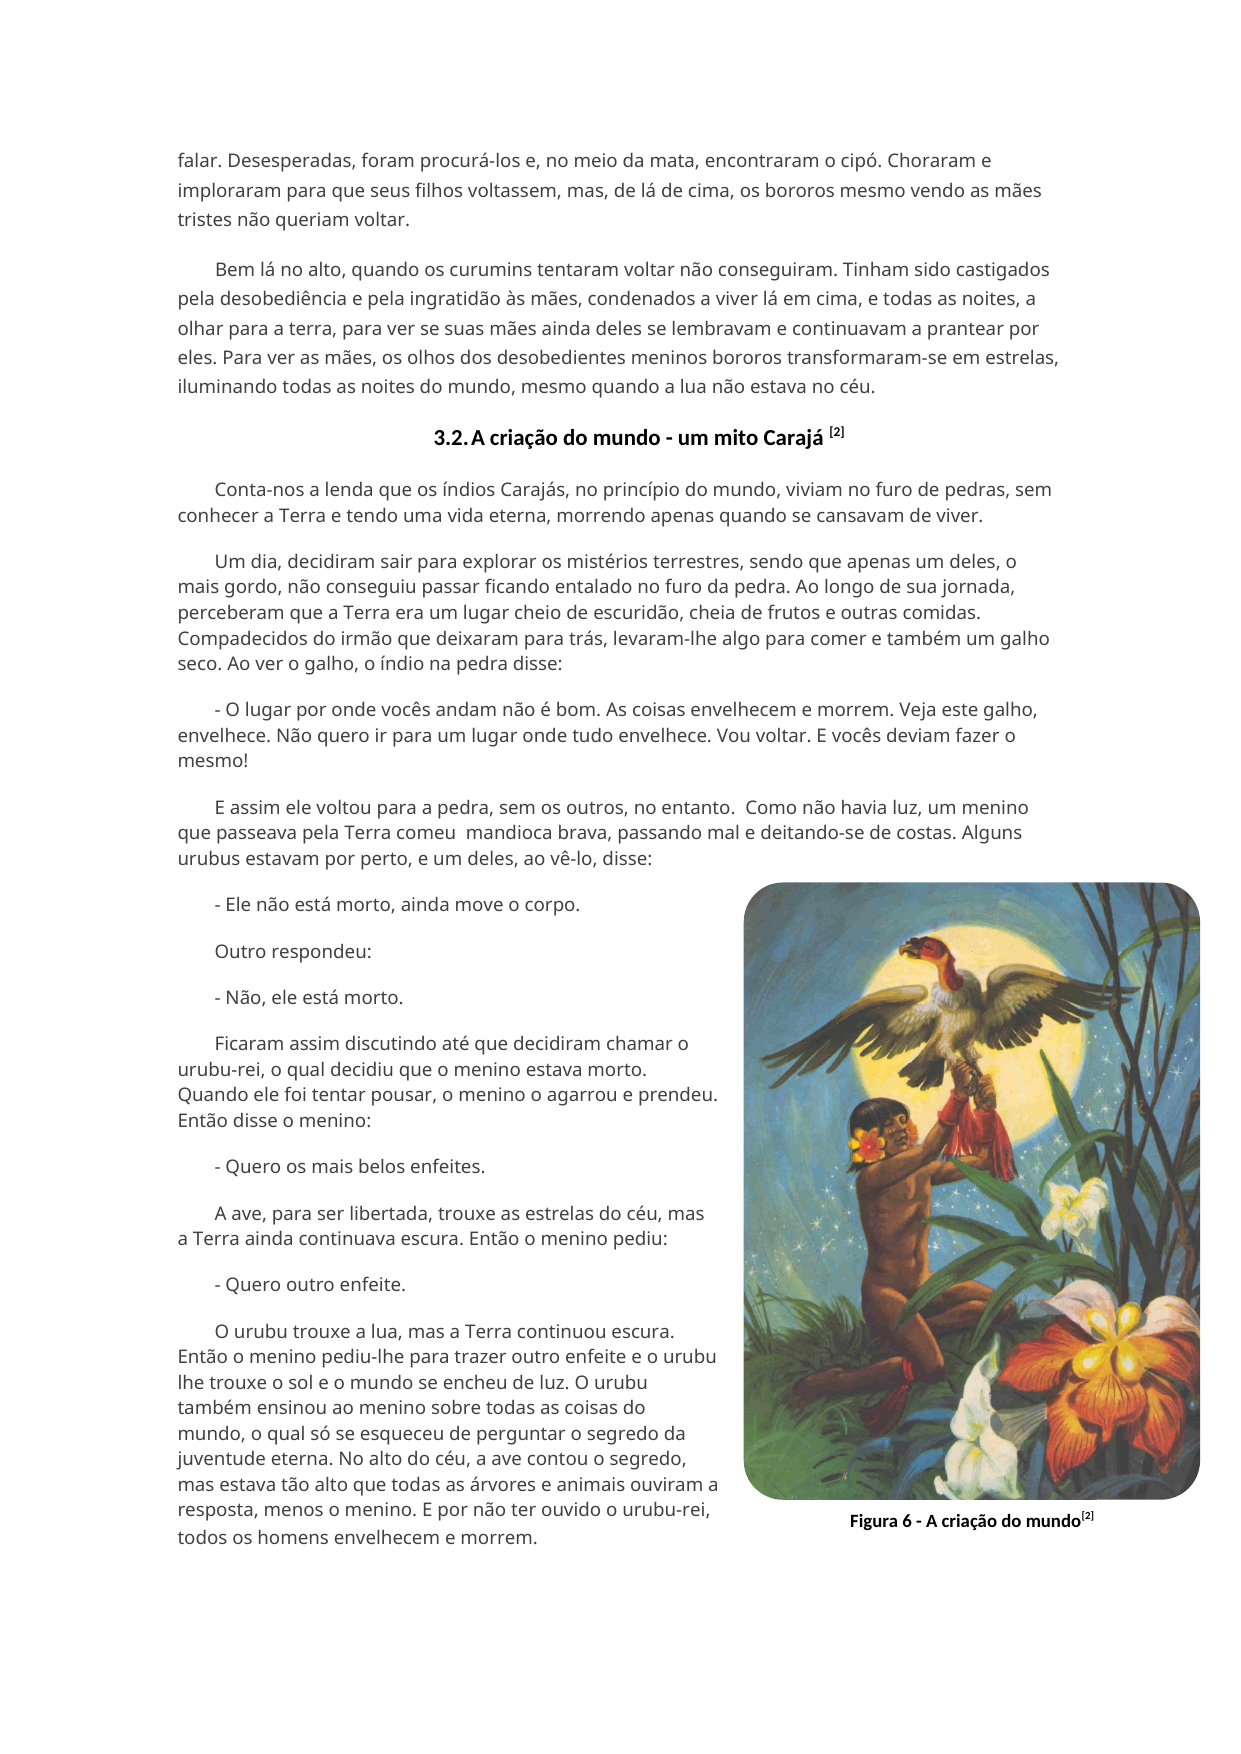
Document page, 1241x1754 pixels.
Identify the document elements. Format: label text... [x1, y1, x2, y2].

text - Quero os mais belos enfeites. [177, 1153, 743, 1179]
text A ave, para ser libertada, trouxe as estrelas do céu, mas a Terra ainda continuava escura. Então o menino pediu: [177, 1200, 743, 1251]
list A criação do mundo - um mito Carajá [2] [215, 423, 1063, 451]
text Um dia, decidiram sair para explorar os mistérios terrestres, sendo que apenas um deles, o mais gordo, não conseguiu passar ficando entalado no furo da pedra. Ao longo de sua jornada, perceberam que a Terra era um lugar cheio de escuridão, cheia de frutos e outras comidas. Compadecidos do irmão que deixaram para trás, levaram-lhe algo para comer e também um galho seco. Ao ver o galho, o índio na pedra disse: [177, 548, 1063, 676]
picture [743, 882, 1201, 1500]
text - Quero outro enfeite. [177, 1272, 743, 1297]
text E assim ele voltou para a pedra, sem os outros, no entanto. Como não havia luz, um menino que passeava pela Terra comeu mandioca brava, passando mal e deitando-se de costas. Alguns urubus estavam por perto, e um deles, ao vê-lo, disse: [177, 794, 1063, 871]
text Ficaram assim discutindo até que decidiram chamar o urubu-rei, o qual decidiu que o menino estava morto. Quando ele foi tentar pousar, o menino o agarrou e prendeu. Então disse o menino: [177, 1031, 743, 1133]
text Outro respondeu: [177, 938, 743, 963]
text O urubu trouxe a lua, mas a Terra continuou escura. Então o menino pediu-lhe para trazer outro enfeite e o urubu lhe trouxe o sol e o mundo se encheu de luz. O urubu também ensinou ao menino sobre todas as coisas do mundo, o qual só se esqueceu de perguntar o segredo da juventude eterna. No alto do céu, a ave contou o segredo, mas estava tão alto que todas as árvores e animais ouviram a resposta, menos o menino. E por não ter ouvido o urubu-rei, todos os homens envelhecem e morrem. [177, 1318, 1063, 1550]
text - O lugar por onde vocês andam não é bom. As coisas envelhecem e morrem. Veja este galho, envelhece. Não quero ir para um lugar onde tudo envelhece. Vou voltar. E vocês deviam fazer o mesmo! [177, 697, 1063, 773]
text Bem lá no alto, quando os curumins tentaram voltar não conseguiram. Tinham sido castigados pela desobediência e pela ingratidão às mães, condenados a viver lá em cima, e todas as noites, a olhar para a terra, para ver se suas mães ainda deles se lembravam e continuavam a prantear por eles. Para ver as mães, os olhos dos desobedientes meninos bororos transformaram-se em estrelas, iluminando todas as noites do mundo, mesmo quando a lua não estava no céu. [177, 256, 1063, 399]
text - Ele não está morto, ainda move o corpo. [177, 892, 756, 917]
text Conta-nos a lenda que os índios Carajás, no princípio do mundo, viviam no furo de pedras, sem conhecer a Terra e tendo uma vida eterna, morrendo apenas quando se cansavam de viver. [177, 476, 1063, 527]
text - Não, ele está morto. [177, 984, 743, 1010]
